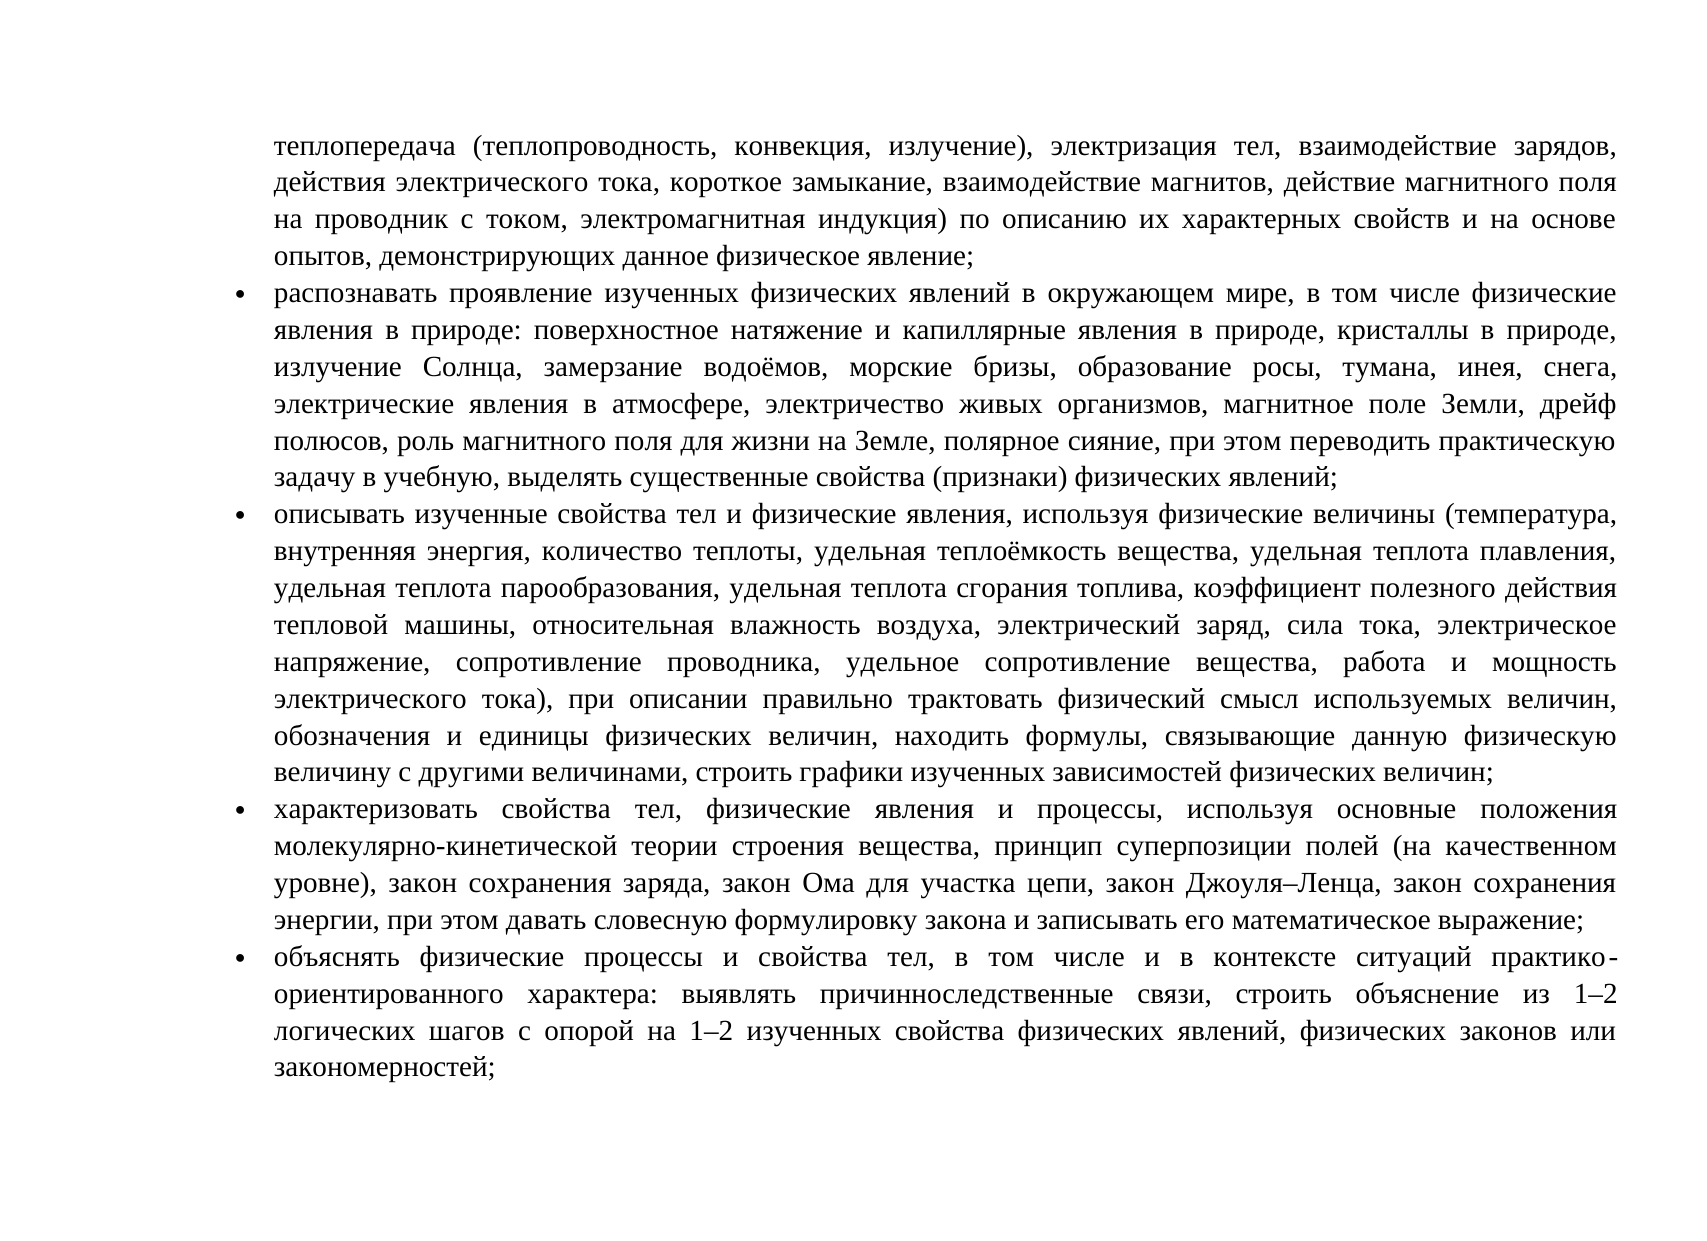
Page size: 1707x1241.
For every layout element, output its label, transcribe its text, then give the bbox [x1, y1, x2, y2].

list описывать изученные свойства тел и физические явления, используя физические величины (температура, внутренняя энергия, количество теплоты, удельная теплоёмкость вещества, удельная теплота плавления, удельная теплота парообразования, удельная теплота сгорания топлива, коэффициент полезного действия тепловой машины, относительная влажность воздуха, электрический заряд, сила тока, электрическое напряжение, сопротивление проводника, удельное сопротивление вещества, работа и мощность электрического тока), при описании правильно трактовать физический смысл используемых величин, обозначения и единицы физических величин, находить формулы, связывающие данную физическую величину с другими величинами, строить графики изученных зависимостей физических величин; [236, 496, 1618, 788]
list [236, 128, 1618, 272]
list объяснять физические процессы и свойства тел, в том числе и в контексте ситуаций практико­ориентированного характера: выявлять причинно­следственные связи, строить объяснение из 1–2 логических шагов с опорой на 1–2 изученных свойства физических явлений, физических законов или закономерностей; [236, 939, 1618, 1083]
list характеризовать свойства тел, физические явления и процессы, используя основные положения молекулярно-­кинетической теории строения вещества, принцип суперпозиции полей (на качественном уровне), закон сохранения заряда, закон Ома для участка цепи, закон Джоуля–Ленца, закон сохранения энергии, при этом давать словесную формулировку закона и записывать его математическое выражение; [236, 791, 1618, 936]
list распознавать проявление изученных физических явлений в окружающем мире, в том числе физические явления в природе: поверхностное натяжение и капиллярные явления в природе, кристаллы в природе, излучение Солнца, замерзание водоёмов, морские бризы, образование росы, тумана, инея, снега, электрические явления в атмосфере, электричество живых организмов, магнитное поле Земли, дрейф полюсов, роль магнитного поля для жизни на Земле, полярное сияние, при этом переводить практическую задачу в учебную, выделять существенные свойства (признаки) физических явлений; [236, 275, 1618, 493]
